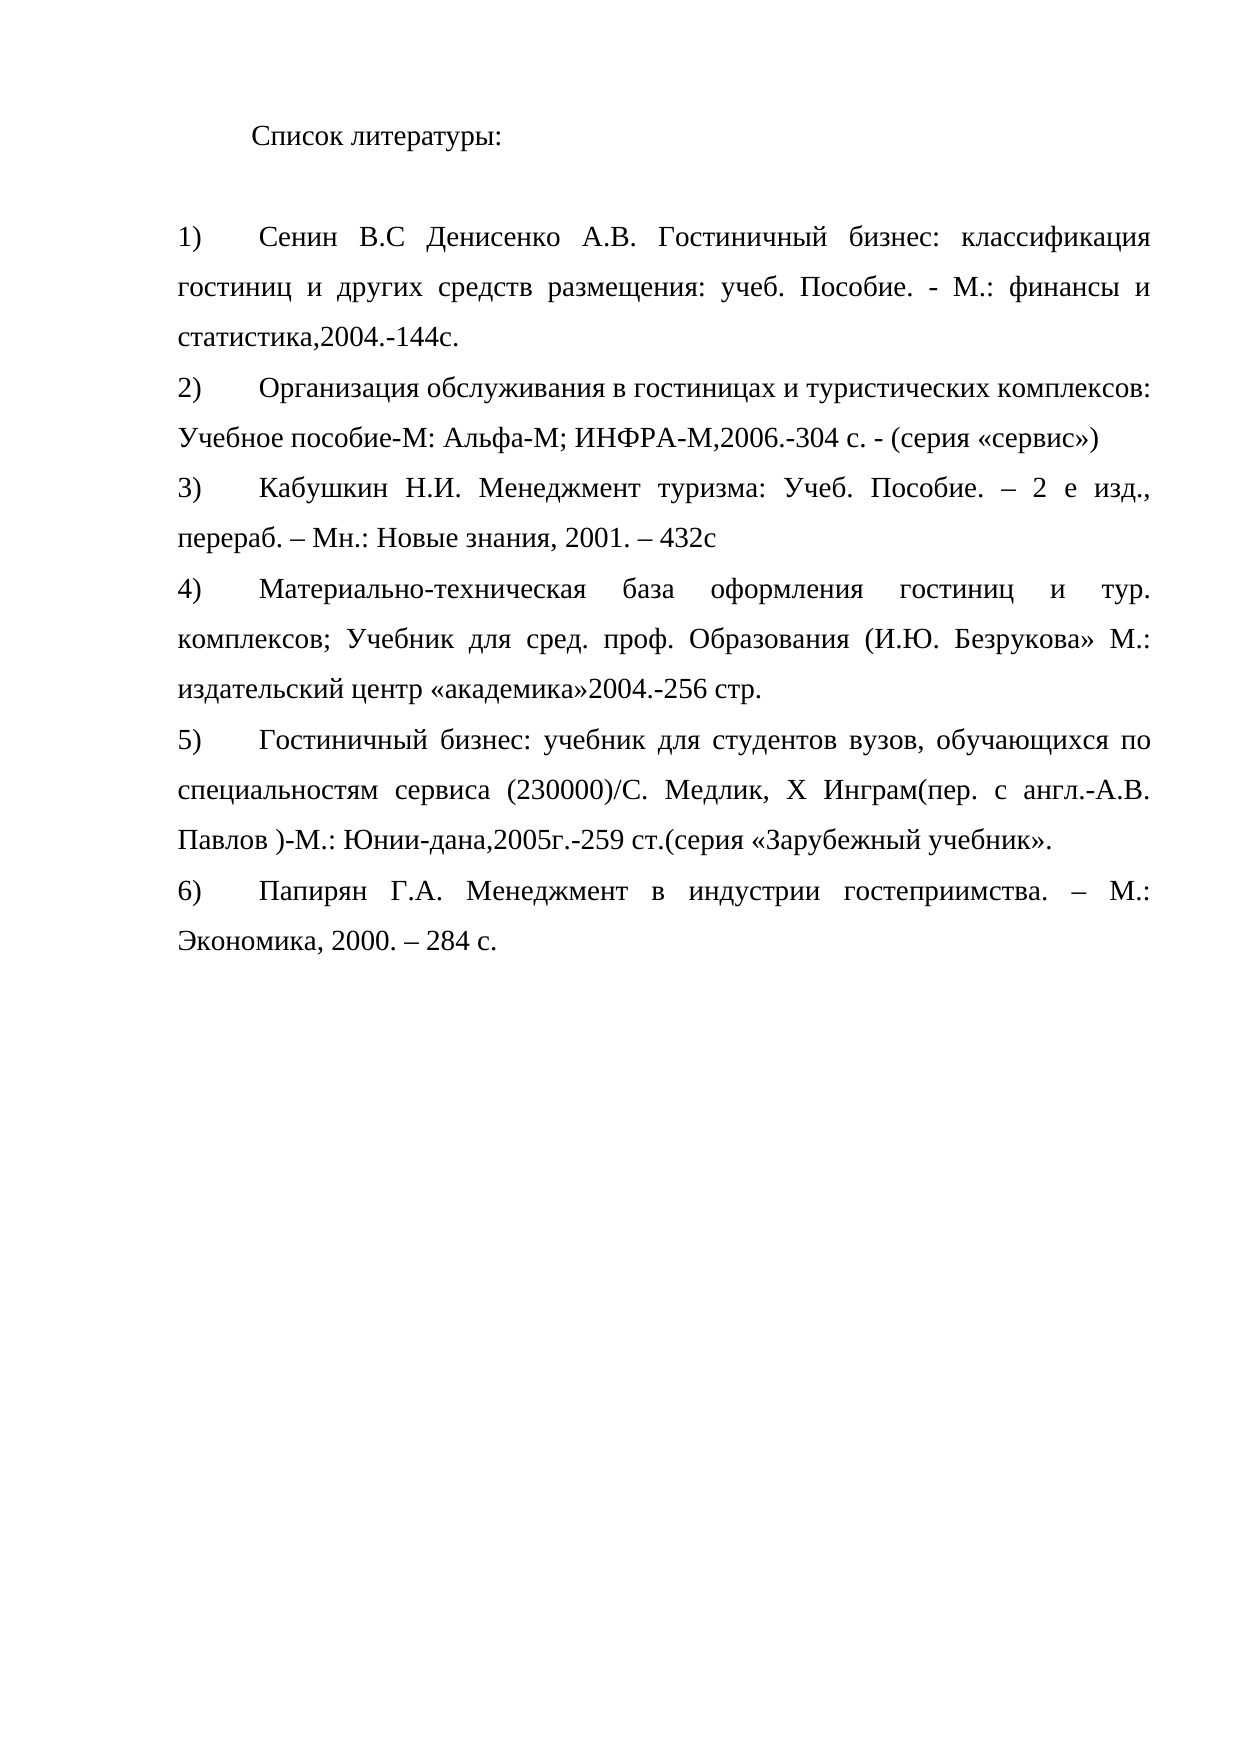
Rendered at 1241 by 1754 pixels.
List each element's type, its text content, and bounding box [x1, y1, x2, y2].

list Организация обслуживания в гостиницах и туристических комплексов: Учебное пособие-М: Альфа-М; ИНФРА-М,2006.-304 с. - (серия «сервис») [177, 370, 1152, 453]
list Кабушкин Н.И. Менеджмент туризма: Учеб. Пособие. – 2 е изд., перераб. – Мн.: Новые знания, 2001. – 432с [177, 470, 1152, 554]
subtitle Список литературы: [177, 118, 1152, 152]
list Папирян Г.А. Менеджмент в индустрии гостеприимства. – М.: Экономика, 2000. – 284 с. [177, 873, 1152, 957]
list Гостиничный бизнес: учебник для студентов вузов, обучающихся по специальностям сервиса (230000)/С. Медлик, Х Инграм(пер. с англ.-А.В. Павлов )-М.: Юнии-дана,2005г.-259 ст.(серия «Зарубежный учебник». [177, 722, 1152, 856]
list Сенин В.С Денисенко А.В. Гостиничный бизнес: классификация гостиниц и других средств размещения: учеб. Пособие. - М.: финансы и статистика,2004.-144с. [177, 219, 1152, 353]
list Материально-техническая база оформления гостиниц и тур. комплексов; Учебник для сред. проф. Образования (И.Ю. Безрукова» М.: издательский центр «академика»2004.-256 стр. [177, 571, 1152, 705]
